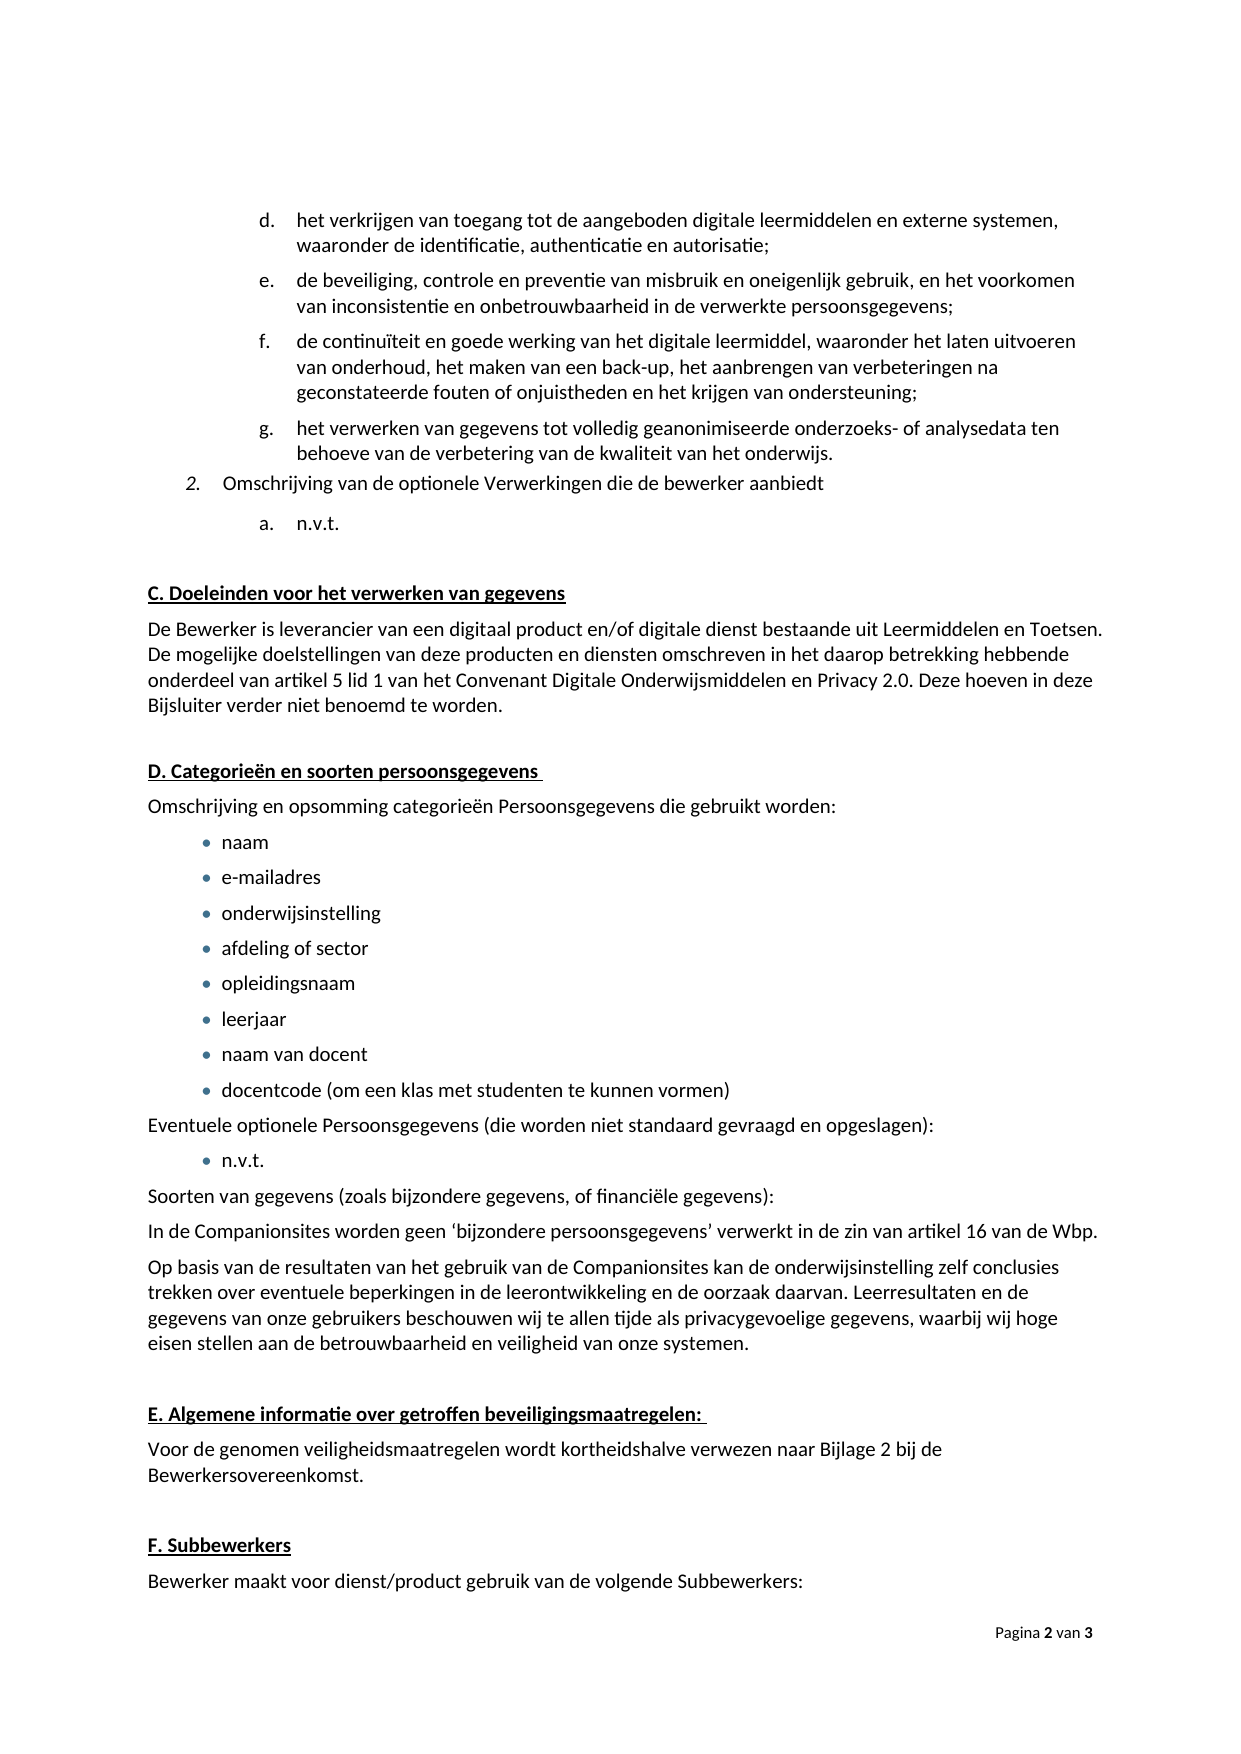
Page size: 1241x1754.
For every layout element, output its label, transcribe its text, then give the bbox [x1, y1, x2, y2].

text Voor de genomen veiligheidsmaatregelen wordt kortheidshalve verwezen naar Bijlage 2 bij de Bewerkersovereenkomst. [148, 1436, 1107, 1487]
list naam van docent [201, 1041, 1107, 1067]
text Soorten van gegevens (zoals bijzondere gegevens, of financiële gegevens): [148, 1183, 1107, 1208]
list docentcode (om een klas met studenten te kunnen vormen) [201, 1077, 1107, 1102]
list onderwijsinstelling [201, 900, 1107, 925]
text C. Doeleinden voor het verwerken van gegevens [148, 581, 1107, 606]
text Bewerker maakt voor dienst/product gebruik van de volgende Subbewerkers: [148, 1568, 1107, 1593]
text Omschrijving en opsomming categorieën Persoonsgegevens die gebruikt worden: [148, 793, 1107, 819]
text D. Categorieën en soorten persoonsgegevens [148, 758, 1107, 783]
list leerjaar [201, 1006, 1107, 1031]
list afdeling of sector [201, 935, 1107, 961]
text E. Algemene informatie over getroffen beveiligingsmaatregelen: [148, 1401, 1107, 1426]
list e-mailadres [201, 864, 1107, 890]
list opleidingsnaam [201, 971, 1107, 996]
text Eventuele optionele Persoonsgegevens (die worden niet standaard gevraagd en opgeslagen): [148, 1112, 1107, 1138]
list Omschrijving van de optionele Verwerkingen die de bewerker aanbiedt [185, 471, 1107, 496]
list n.v.t. [201, 1148, 1107, 1173]
list n.v.t. [259, 510, 1107, 535]
text F. Subbewerkers [148, 1533, 1107, 1558]
list de continuïteit en goede werking van het digitale leermiddel, waaronder het laten uitvoeren van onderhoud, het maken van een back-up, het aanbrengen van verbeteringen na geconstateerde fouten of onjuistheden en het krijgen van ondersteuning; [259, 328, 1107, 405]
text De Bewerker is leverancier van een digitaal product en/of digitale dienst bestaande uit Leermiddelen en Toetsen. De mogelijke doelstellingen van deze producten en diensten omschreven in het daarop betrekking hebbende onderdeel van artikel 5 lid 1 van het Convenant Digitale Onderwijsmiddelen en Privacy 2.0. Deze hoeven in deze Bijsluiter verder niet benoemd te worden. [148, 616, 1107, 718]
list de beveiliging, controle en preventie van misbruik en oneigenlijk gebruik, en het voorkomen van inconsistentie en onbetrouwbaarheid in de verwerkte persoonsgegevens; [259, 268, 1107, 318]
list het verwerken van gegevens tot volledig geanonimiseerde onderzoeks- of analysedata ten behoeve van de verbetering van de kwaliteit van het onderwijs. [259, 415, 1107, 466]
text Op basis van de resultaten van het gebruik van de Companionsites kan de onderwijsinstelling zelf conclusies trekken over eventuele beperkingen in de leerontwikkeling en de oorzaak daarvan. Leerresultaten en de gegevens van onze gebruikers beschouwen wij te allen tijde als privacygevoelige gegevens, waarbij wij hoge eisen stellen aan de betrouwbaarheid en veiligheid van onze systemen. [148, 1254, 1107, 1356]
list het verkrijgen van toegang tot de aangeboden digitale leermiddelen en externe systemen, waaronder de identificatie, authenticatie en autorisatie; [259, 207, 1107, 258]
list naam [201, 829, 1107, 854]
text In de Companionsites worden geen ‘bijzondere persoonsgegevens’ verwerkt in de zin van artikel 16 van de Wbp. [148, 1218, 1107, 1244]
